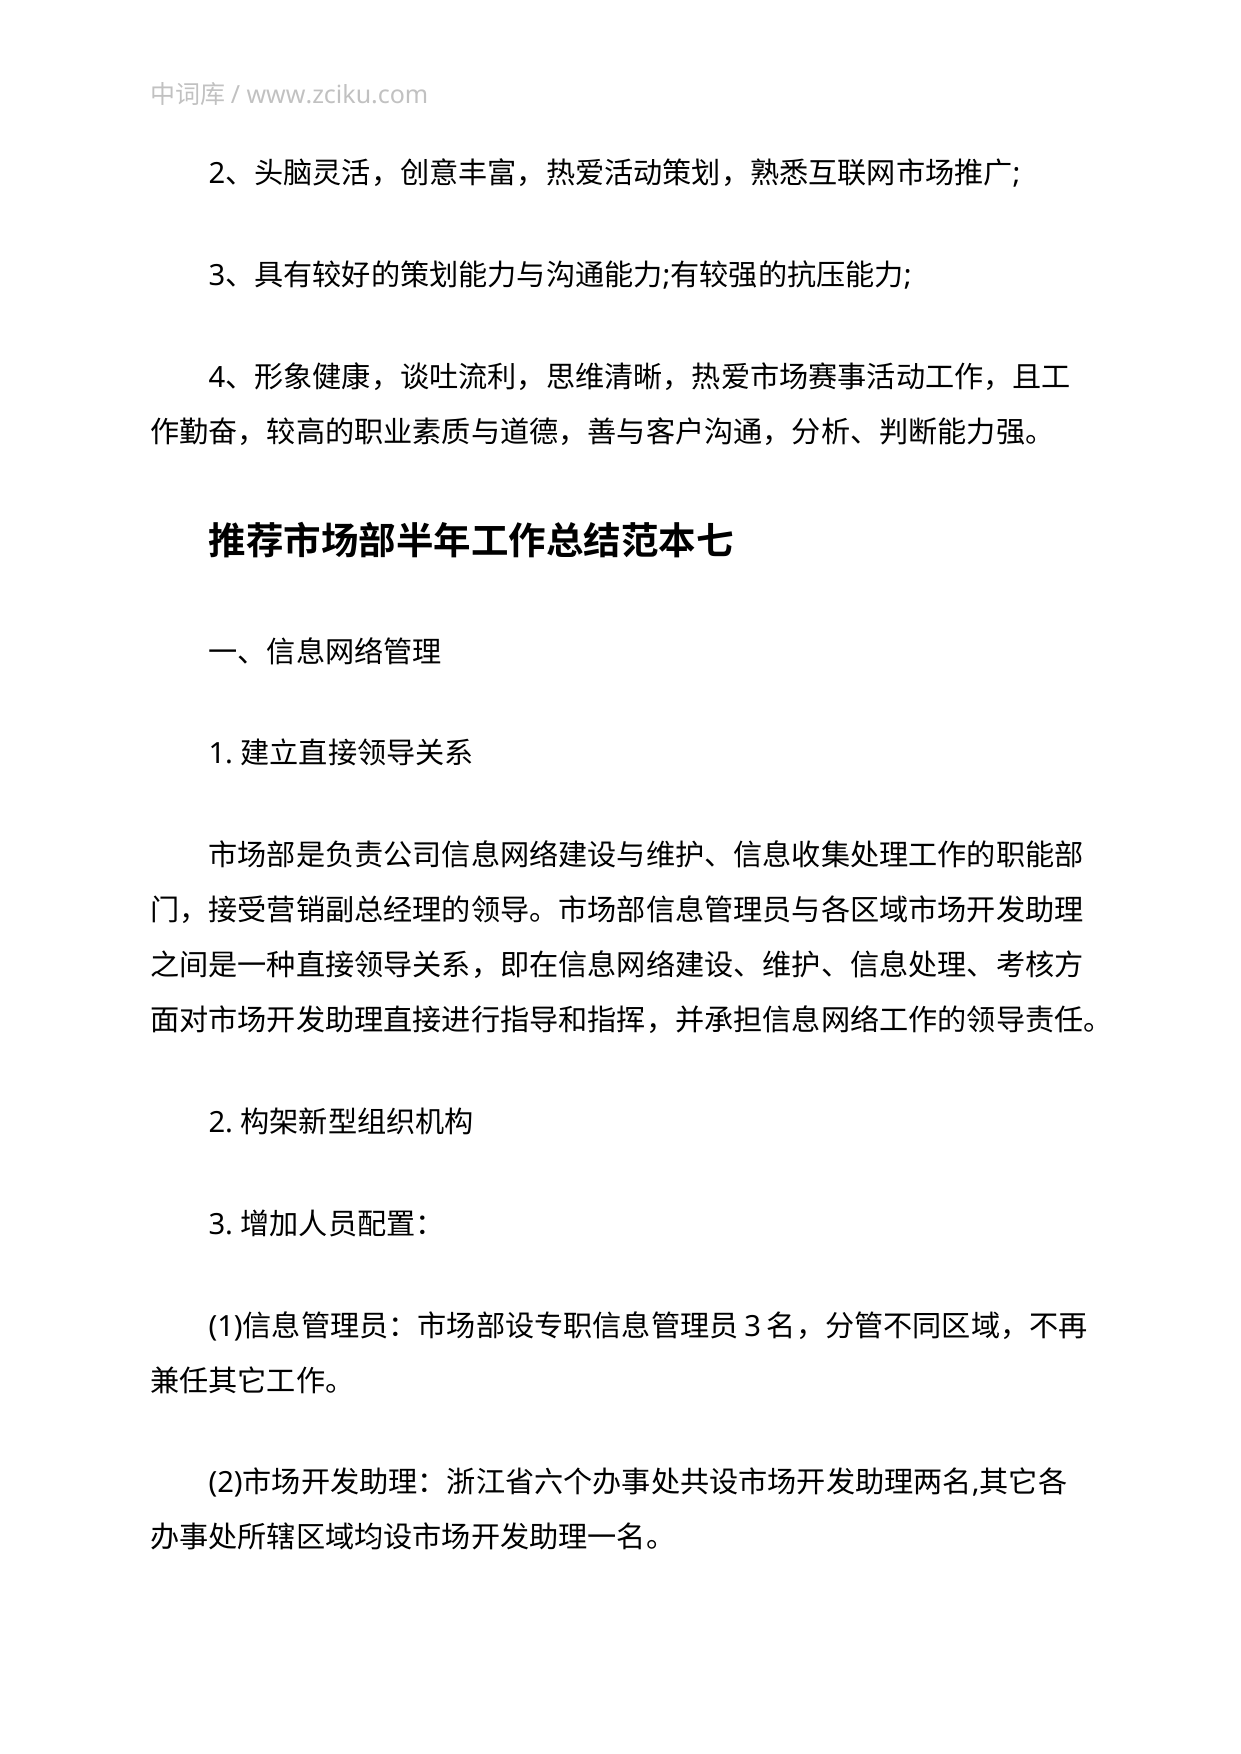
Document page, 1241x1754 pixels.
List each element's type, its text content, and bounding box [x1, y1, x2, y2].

text 3、具有较好的策划能力与沟通能力;有较强的抗压能力; [150, 252, 1090, 294]
text 一、信息网络管理 [150, 628, 1090, 670]
text 推荐市场部半年工作总结范本七 [150, 511, 1090, 565]
text 4、形象健康，谈吐流利，思维清晰，热爱市场赛事活动工作，且工作勤奋，较高的职业素质与道德，善与客户沟通，分析、判断能力强。 [150, 354, 1090, 451]
text 3. 增加人员配置： [150, 1200, 1090, 1243]
text (1)信息管理员：市场部设专职信息管理员3名，分管不同区域，不再兼任其它工作。 [150, 1302, 1090, 1399]
text 市场部是负责公司信息网络建设与维护、信息收集处理工作的职能部门，接受营销副总经理的领导。市场部信息管理员与各区域市场开发助理之间是一种直接领导关系，即在信息网络建设、维护、信息处理、考核方面对市场开发助理直接进行指导和指挥，并承担信息网络工作的领导责任。 [150, 832, 1090, 1039]
text 2、头脑灵活，创意丰富，热爱活动策划，熟悉互联网市场推广; [150, 150, 1090, 192]
text (2)市场开发助理：浙江省六个办事处共设市场开发助理两名,其它各办事处所辖区域均设市场开发助理一名。 [150, 1459, 1090, 1556]
text 2. 构架新型组织机构 [150, 1098, 1090, 1141]
text 1. 建立直接领导关系 [150, 730, 1090, 772]
